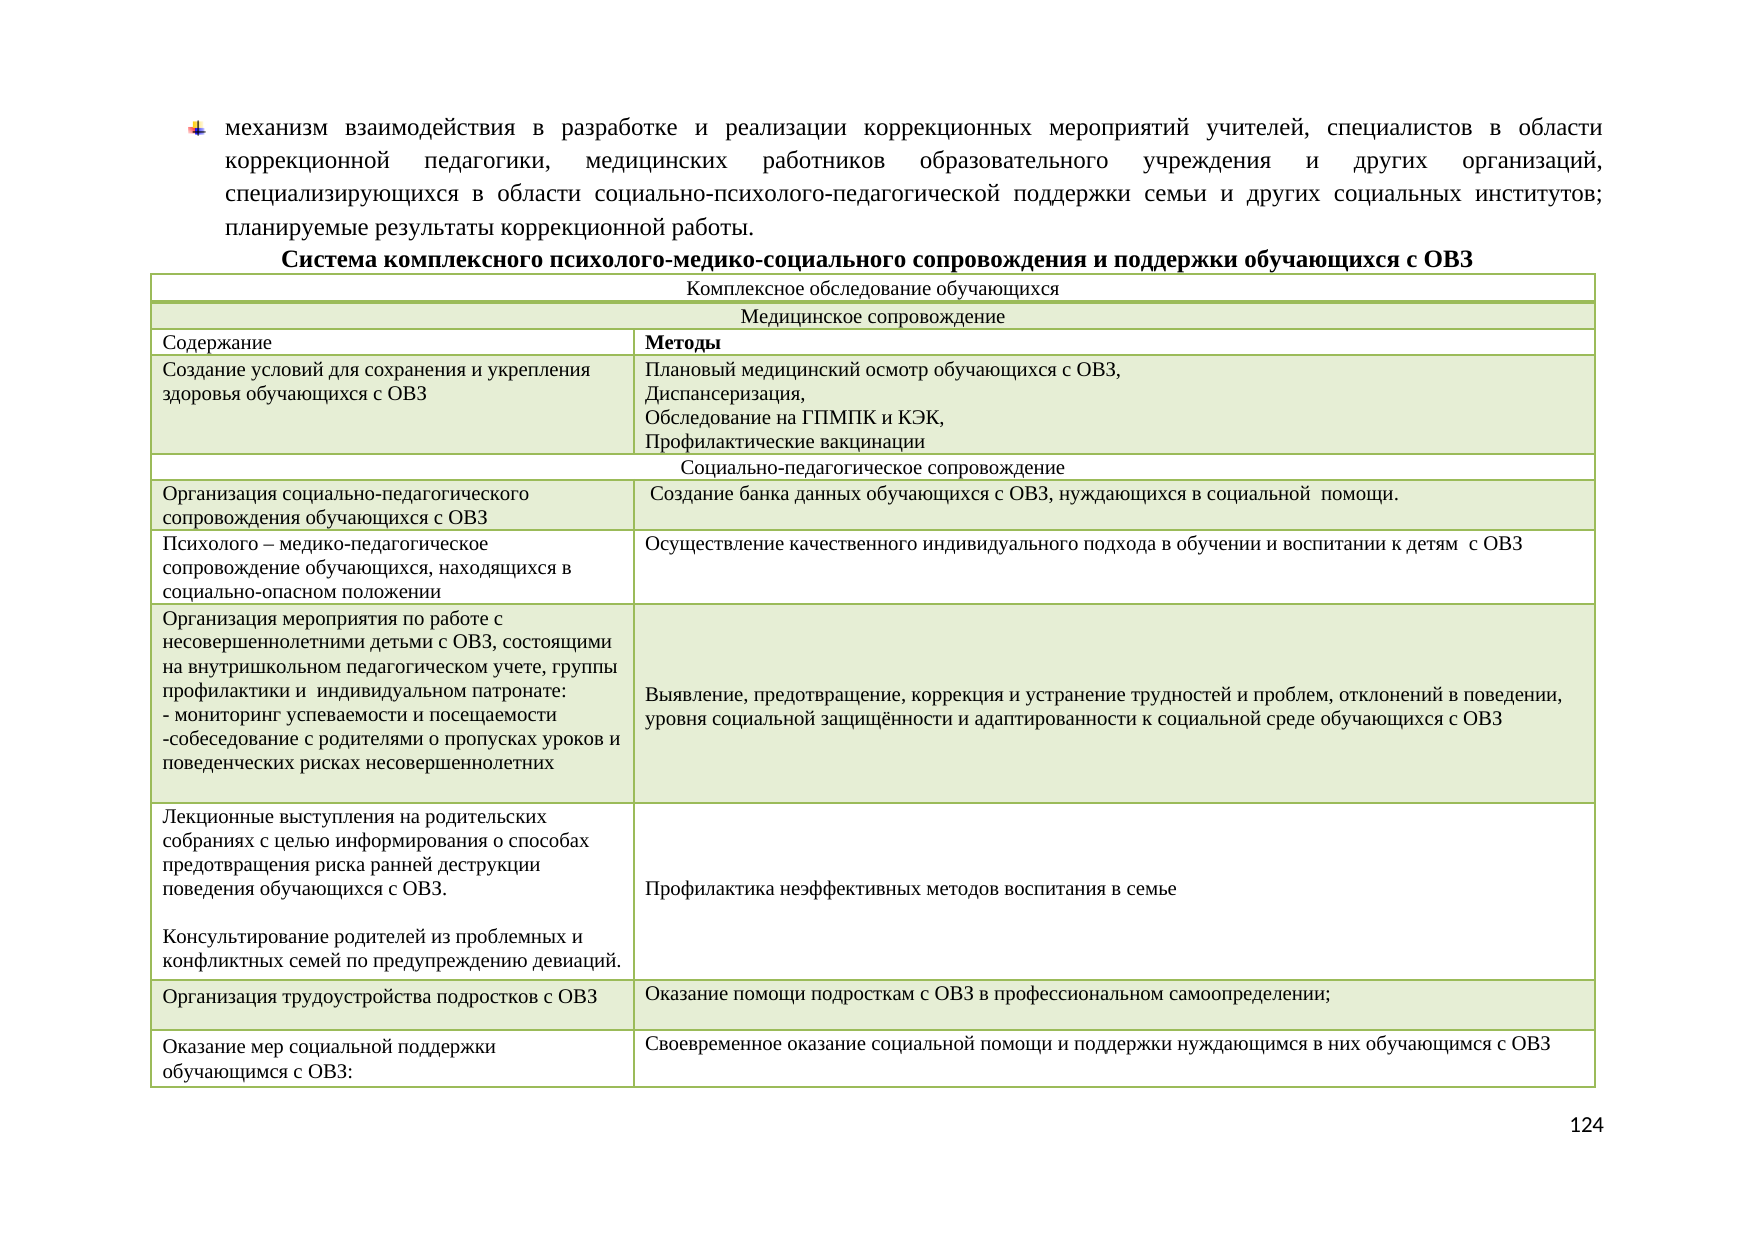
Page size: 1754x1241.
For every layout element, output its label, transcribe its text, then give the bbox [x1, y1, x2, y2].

table_cell Социально-педагогическое сопровождение [152, 455, 1594, 479]
table_cell Лекционные выступления на родительских собраниях с целью информирования о способах предотвращения риска ранней деструкции поведения обучающихся с ОВЗ. Консультирование родителей из проблемных и конфликтных семей по предупреждению девиаций. [152, 804, 633, 979]
table_cell Организация социально-педагогического сопровождения обучающихся с ОВЗ [152, 481, 633, 529]
picture [188, 119, 206, 136]
table_cell Организация мероприятия по работе с несовершеннолетними детьми с ОВЗ, состоящими на внутришкольном педагогическом учете, группы профилактики и индивидуальном патронате: - мониторинг успеваемости и посещаемости -собеседование с родителями о пропусках уроков и поведенческих рисках несовершеннолетних [152, 605, 633, 802]
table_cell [635, 1031, 1594, 1086]
table_cell Методы [635, 330, 1594, 354]
table_cell Выявление, предотвращение, коррекция и устранение трудностей и проблем, отклонений в поведении, уровня социальной защищённости и адаптированности к социальной среде обучающихся с ОВЗ [635, 605, 1594, 802]
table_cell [152, 1031, 633, 1086]
table_cell Содержание [152, 330, 633, 354]
table_cell Создание условий для сохранения и укрепления здоровья обучающихся с ОВЗ [152, 356, 633, 453]
table_cell Оказание помощи подросткам с ОВЗ в профессиональном самоопределении; [635, 981, 1594, 1029]
table_cell Плановый медицинский осмотр обучающихся с ОВЗ, Диспансеризация, Обследование на ГПМПК и КЭК, Профилактические вакцинации [635, 356, 1594, 453]
table_header Комплексное обследование обучающихся [152, 275, 1594, 299]
text Система комплексного психолого-медико-социального сопровождения и поддержки обучающихся с ОВЗ [150, 244, 1604, 273]
table_cell Осуществление качественного индивидуального подхода в обучении и воспитании к детям с ОВЗ [635, 531, 1594, 603]
table_cell Психолого – медико-педагогическое сопровождение обучающихся, находящихся в социально-опасном положении [152, 531, 633, 603]
table_cell Создание банка данных обучающихся с ОВЗ, нуждающихся в социальной помощи. [635, 481, 1594, 529]
table_cell Организация трудоустройства подростков с ОВЗ [152, 981, 633, 1029]
table_cell Профилактика неэффективных методов воспитания в семье [635, 804, 1594, 979]
list механизм взаимодействия в разработке и реализации коррекционных мероприятий учителей, специалистов в области коррекционной педагогики, медицинских работников образовательного учреждения и других организаций, специализирующихся в области социально-психолого-педагогической поддержки семьи и других социальных институтов; планируемые результаты коррекционной работы. [187, 112, 1604, 240]
table_cell Медицинское сопровождение [152, 304, 1594, 328]
